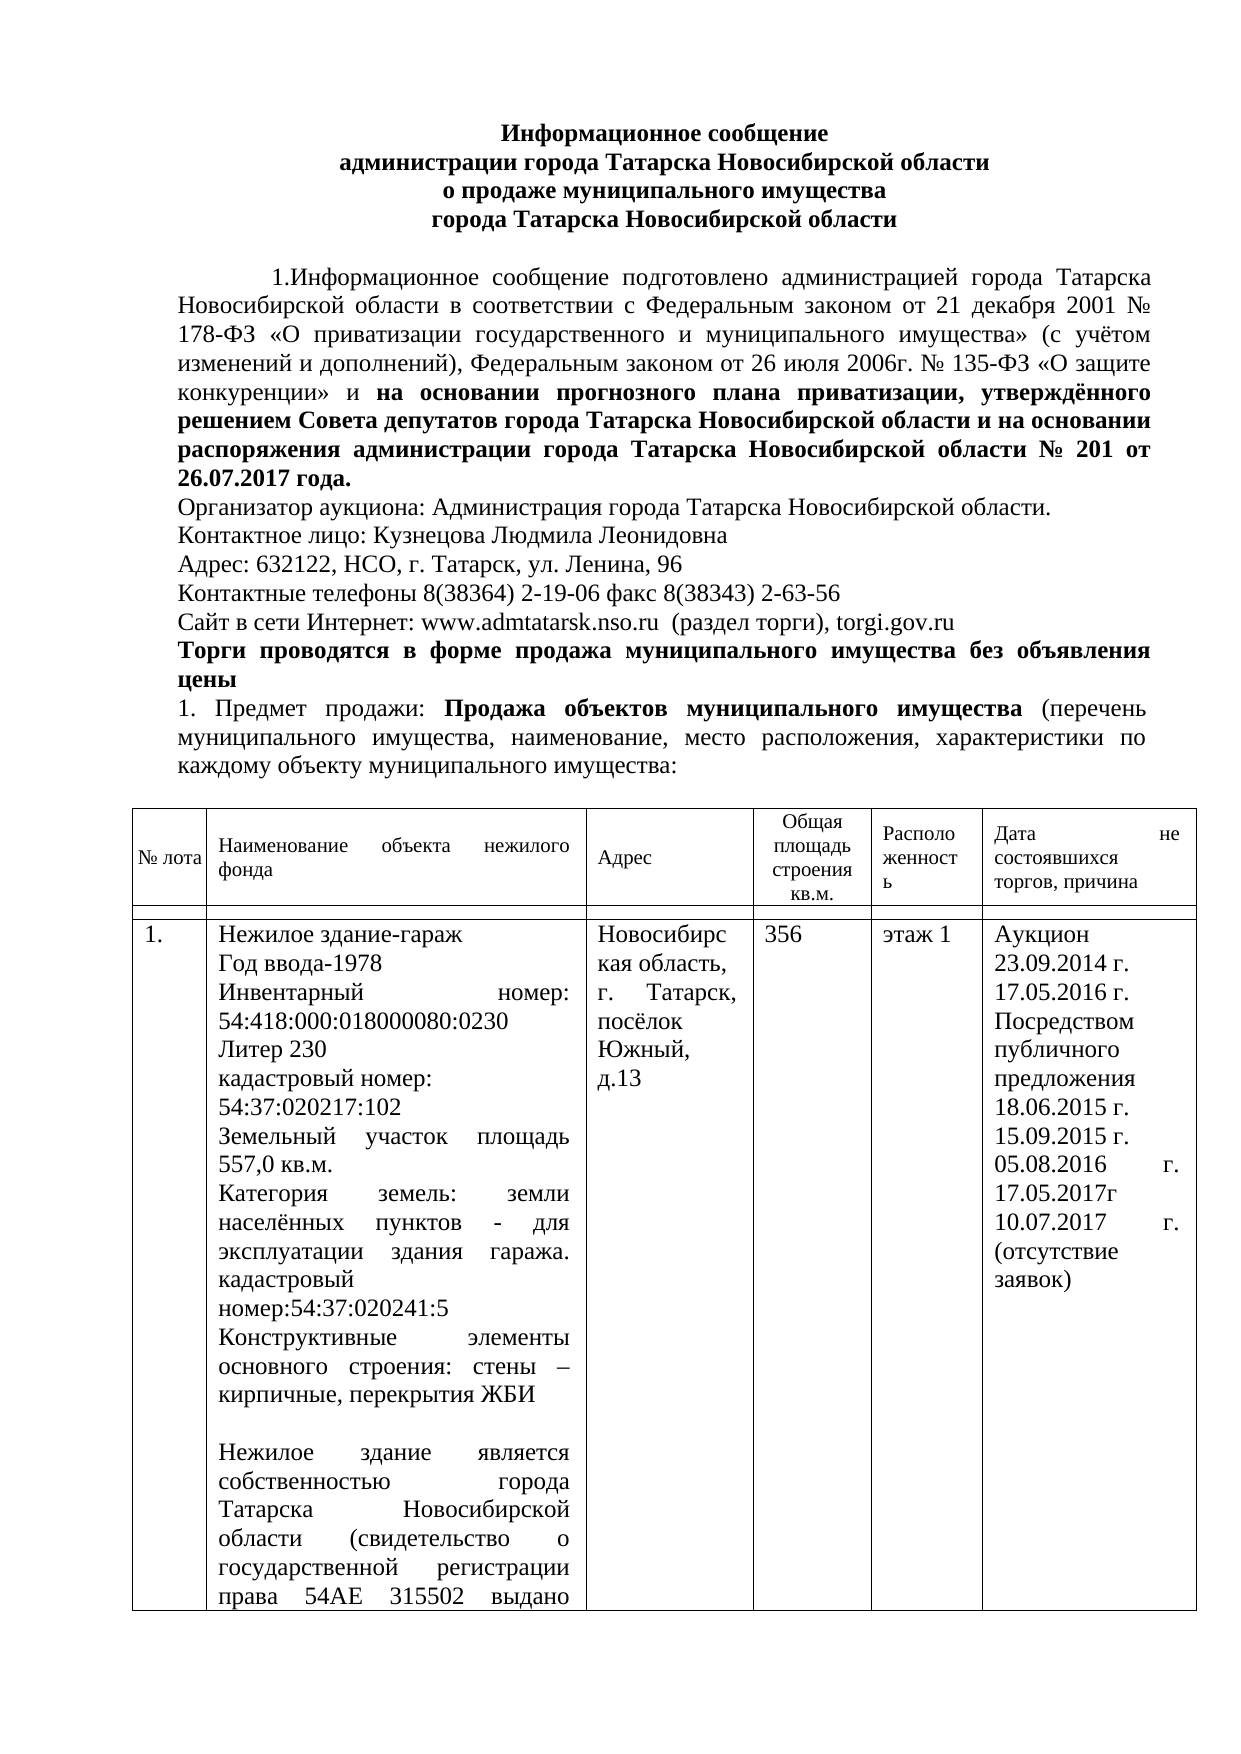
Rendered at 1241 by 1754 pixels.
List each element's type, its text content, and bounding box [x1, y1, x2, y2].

table_cell [983, 906, 1196, 918]
text Контактные телефоны 8(38364) 2-19-06 факс 8(38343) 2-63-56 [177, 578, 1152, 607]
text администрации города Татарска Новосибирской области [177, 147, 1152, 176]
table_header Дата не состоявшихся торгов, причина [983, 809, 1196, 905]
table_header Наименование объекта нежилого фонда [207, 809, 586, 905]
table_cell 1. [133, 920, 206, 1609]
table_cell 356 [754, 920, 871, 1609]
table_cell [587, 906, 753, 918]
table_header Адрес [587, 809, 753, 905]
text Контактное лицо: Кузнецова Людмила Леонидовна [177, 521, 1152, 549]
table_cell [133, 906, 206, 918]
table_cell [872, 906, 982, 918]
text Информационное сообщение [177, 118, 1152, 147]
text 1.Информационное сообщение подготовлено администрацией города Татарска Новосибирской области в соответствии с Федеральным законом от 21 декабря 2001 № 178-ФЗ «О приватизации государственного и муниципального имущества» (с учётом изменений и дополнений), Федеральным законом от 26 июля 2006г. № 135-ФЗ «О защите конкуренции» и на основании прогнозного плана приватизации, утверждённого решением Совета депутатов города Татарска Новосибирской области и на основании распоряжения администрации города Татарска Новосибирской области № 201 от 26.07.2017 года. [177, 262, 1152, 492]
text Торги проводятся в форме продажа муниципального имущества без объявления цены [177, 636, 1152, 693]
text Адрес: 632122, НСО, г. Татарск, ул. Ленина, 96 [177, 549, 1152, 578]
text города Татарска Новосибирской области [177, 204, 1152, 233]
table_cell этаж 1 [872, 920, 982, 1609]
text Сайт в сети Интернет: www.admtatarsk.nso.ru (раздел торги), torgi.gov.ru [177, 607, 1152, 636]
text о продаже муниципального имущества [177, 176, 1152, 204]
table_header Общая площадь строения кв.м. [754, 809, 871, 905]
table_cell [587, 920, 753, 1609]
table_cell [983, 920, 1196, 1609]
text 1. Предмет продажи: Продажа объектов муниципального имущества (перечень муниципального имущества, наименование, место расположения, характеристики по каждому объекту муниципального имущества: [177, 693, 1146, 779]
text Организатор аукциона: Администрация города Татарска Новосибирской области. [177, 492, 1152, 521]
table_header № лота [133, 809, 206, 905]
table_header Расположенность [872, 809, 982, 905]
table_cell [207, 920, 586, 1609]
table_cell [207, 906, 586, 918]
table_cell [754, 906, 871, 918]
